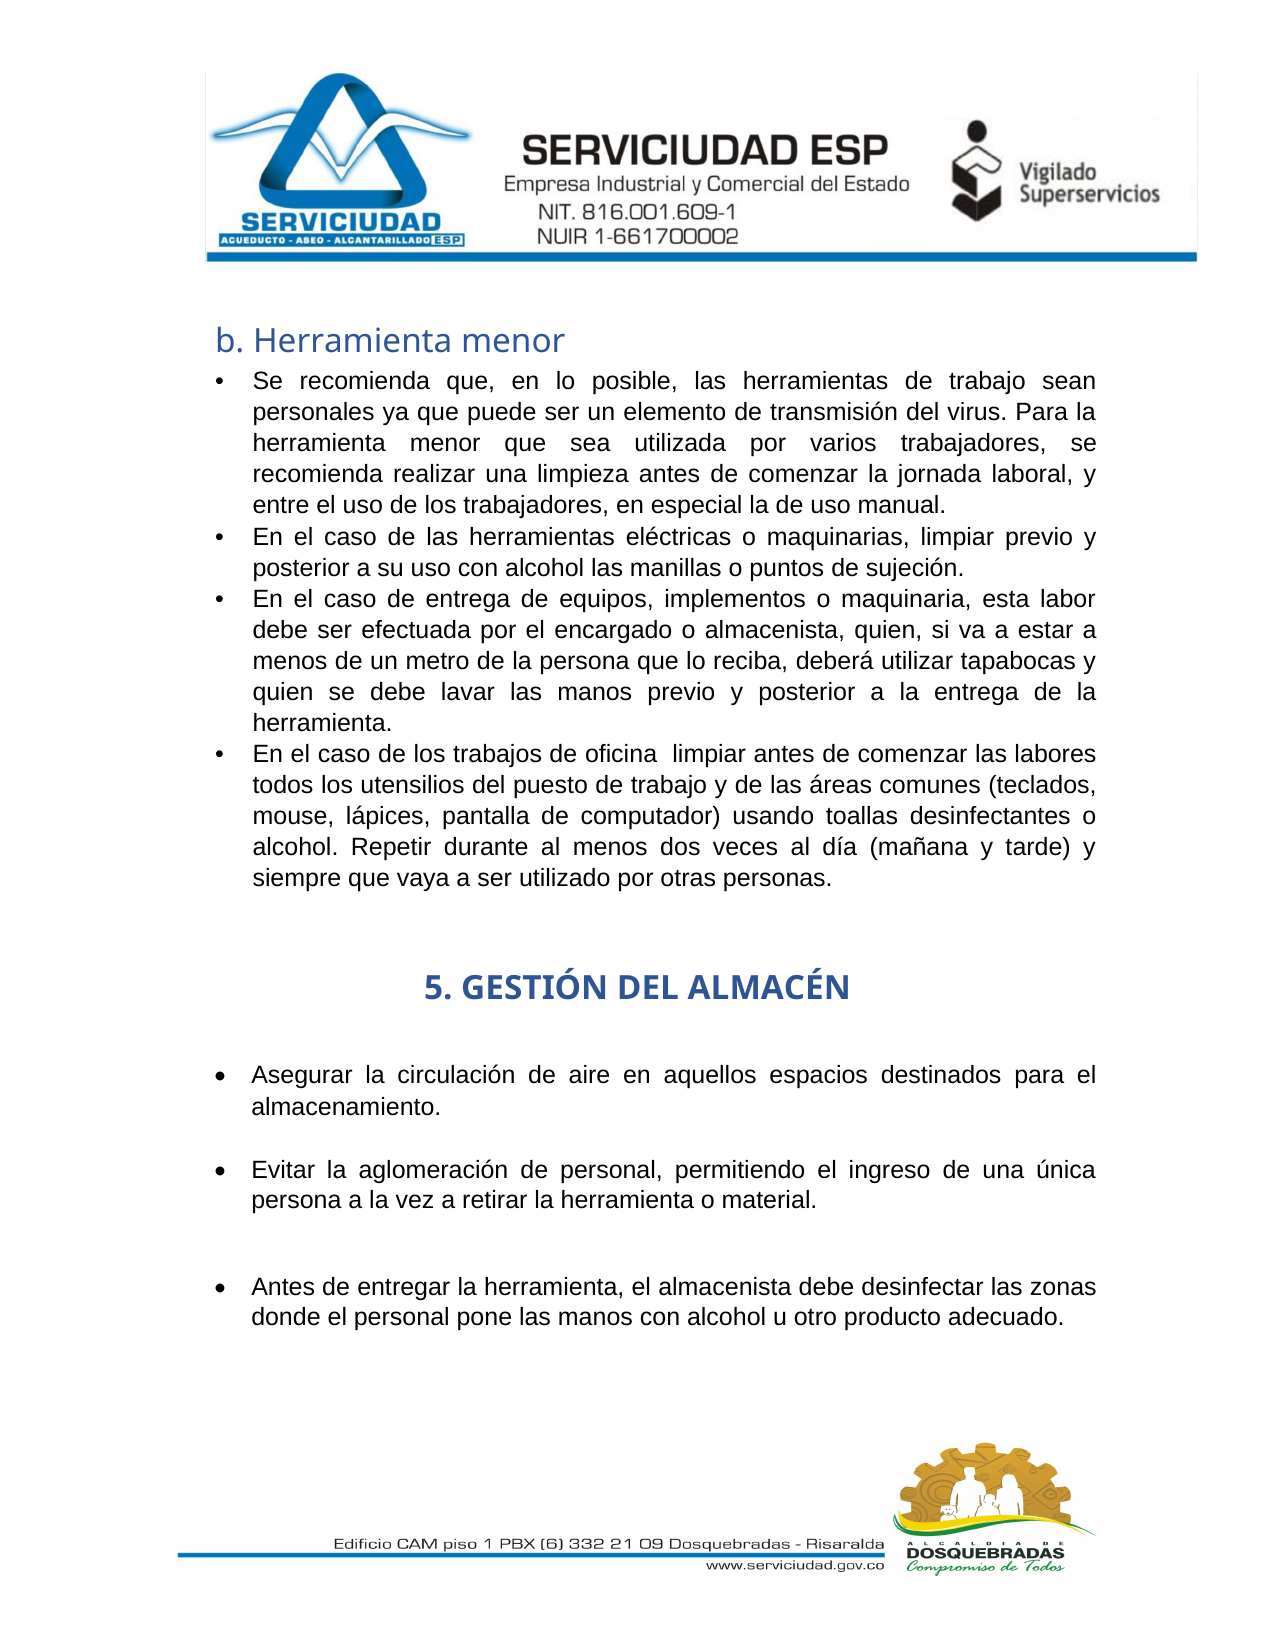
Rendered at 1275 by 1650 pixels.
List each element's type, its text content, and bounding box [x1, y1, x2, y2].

subtitle b. Herramienta menor [177, 317, 1098, 363]
list Asegurar la circulación de aire en aquellos espacios destinados para el almacenamiento. [213, 1059, 1098, 1121]
list Evitar la aglomeración de personal, permitiendo el ingreso de una única persona a la vez a retirar la herramienta o material. [213, 1154, 1098, 1214]
subtitle 5. GESTIÓN DEL ALMACÉN [177, 964, 1098, 1009]
list En el caso de entrega de equipos, implementos o maquinaria, esta labor debe ser efectuada por el encargado o almacenista, quien, si va a estar a menos de un metro de la persona que lo reciba, deberá utilizar tapabocas y quien se debe lavar las manos previo y posterior a la entrega de la herramienta. [215, 583, 1098, 736]
picture [177, 1441, 1098, 1577]
list En el caso de las herramientas eléctricas o maquinarias, limpiar previo y posterior a su uso con alcohol las manillas o puntos de sujeción. [215, 521, 1098, 581]
picture [177, 73, 1254, 262]
list Se recomienda que, en lo posible, las herramientas de trabajo sean personales ya que puede ser un elemento de transmisión del virus. Para la herramienta menor que sea utilizada por varios trabajadores, se recomienda realizar una limpieza antes de comenzar la jornada laboral, y entre el uso de los trabajadores, en especial la de uso manual. [215, 366, 1098, 519]
list En el caso de los trabajos de oficina limpiar antes de comenzar las labores todos los utensilios del puesto de trabajo y de las áreas comunes (teclados, mouse, lápices, pantalla de computador) usando toallas desinfectantes o alcohol. Repetir durante al menos dos veces al día (mañana y tarde) y siempre que vaya a ser utilizado por otras personas. [215, 739, 1098, 892]
list Antes de entregar la herramienta, el almacenista debe desinfectar las zonas donde el personal pone las manos con alcohol u otro producto adecuado. [213, 1271, 1098, 1330]
